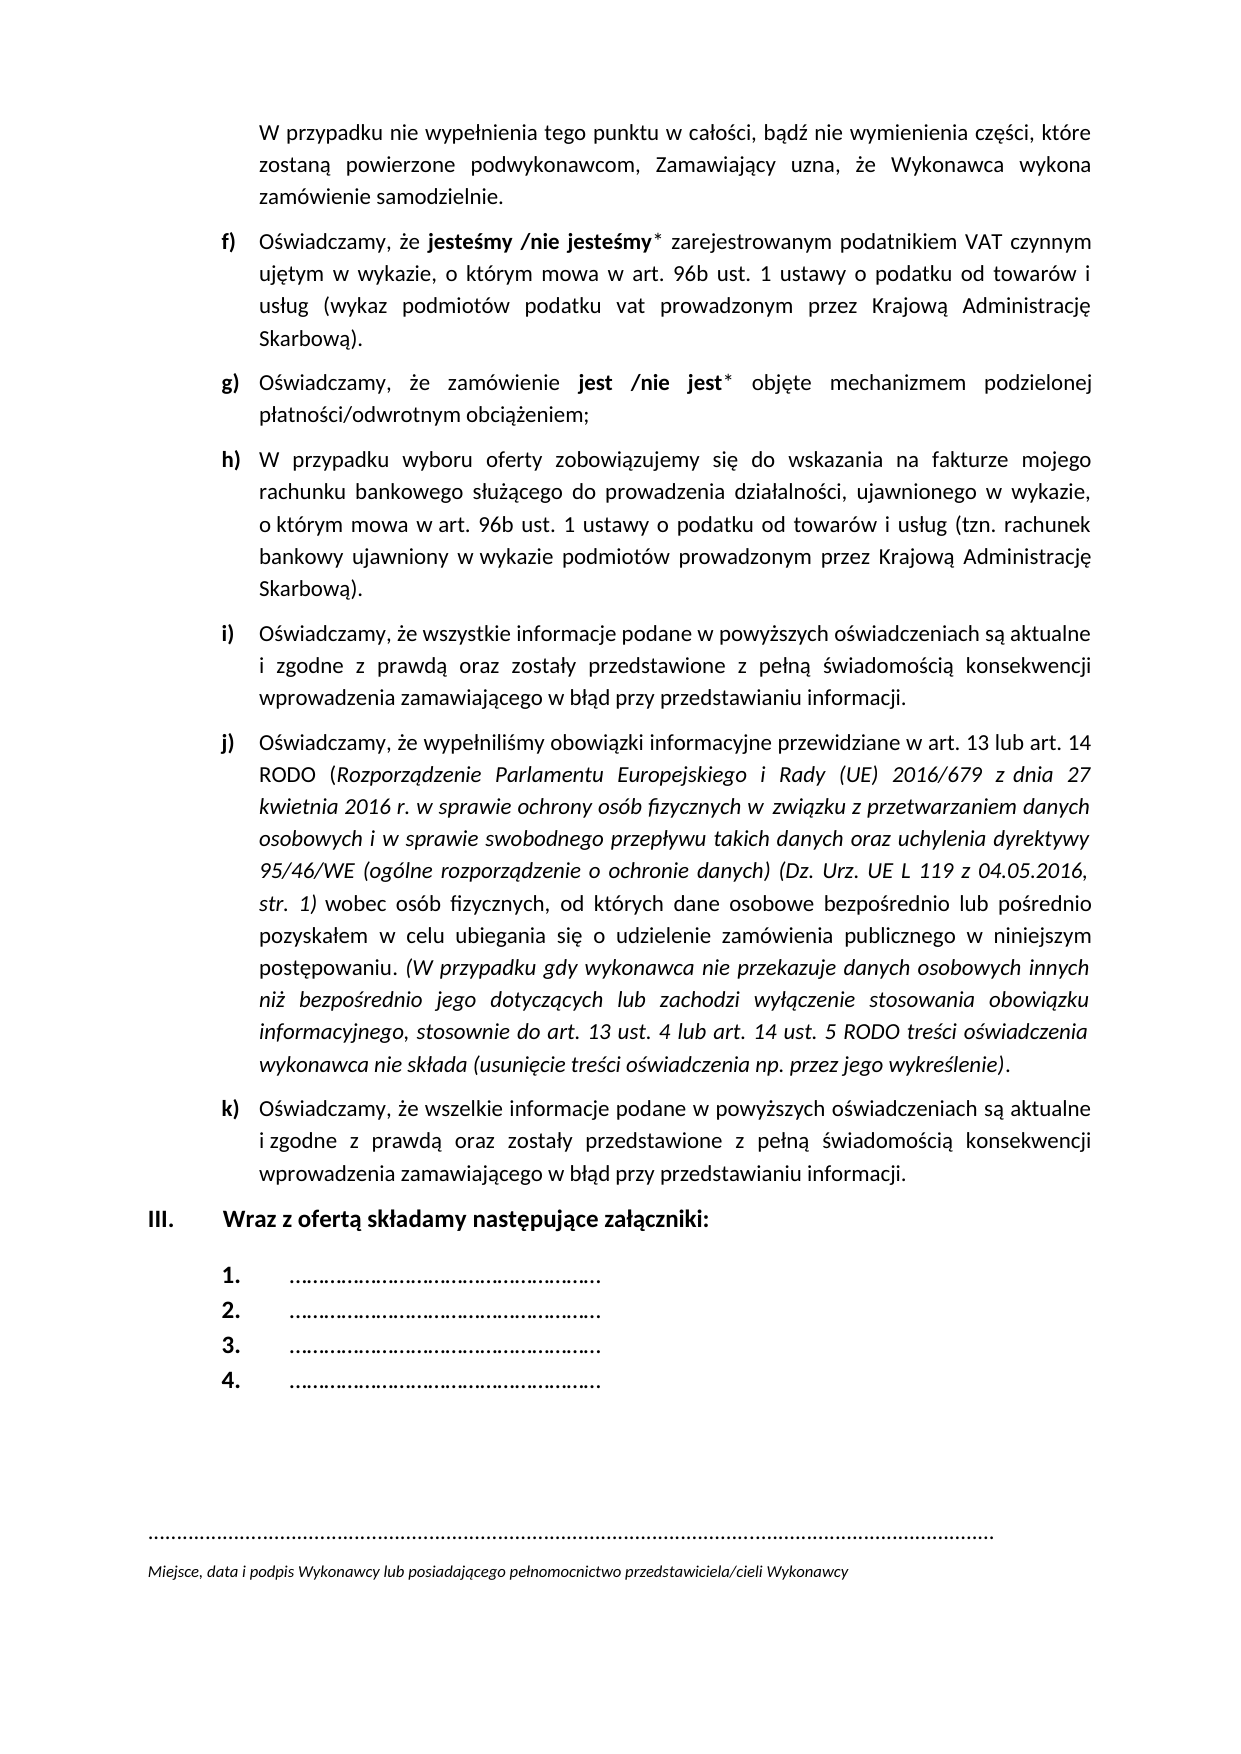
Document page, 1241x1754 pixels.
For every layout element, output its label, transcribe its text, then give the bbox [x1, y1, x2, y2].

list Oświadczamy, że wszelkie informacje podane w powyższych oświadczeniach są aktualne i zgodne z prawdą oraz zostały przedstawione z pełną świadomością konsekwencji wprowadzenia zamawiającego w błąd przy przedstawianiu informacji. [221, 1094, 1093, 1187]
text 4. ……………………………………………… [221, 1364, 1093, 1395]
text Miejsce, data i podpis Wykonawcy lub posiadającego pełnomocnictwo przedstawiciela/cieli Wykonawcy [148, 1561, 1093, 1582]
text W przypadku nie wypełnienia tego punktu w całości, bądź nie wymienienia części, które zostaną powierzone podwykonawcom, Zamawiający uzna, że Wykonawca wykona zamówienie samodzielnie. [259, 118, 1093, 211]
list Oświadczamy, że wypełniliśmy obowiązki informacyjne przewidziane w art. 13 lub art. 14 RODO (Rozporządzenie Parlamentu Europejskiego i Rady (UE) 2016/679 z dnia 27 kwietnia 2016 r. w sprawie ochrony osób fizycznych w związku z przetwarzaniem danych osobowych i w sprawie swobodnego przepływu takich danych oraz uchylenia dyrektywy 95/46/WE (ogólne rozporządzenie o ochronie danych) (Dz. Urz. UE L 119 z 04.05.2016, str. 1) wobec osób fizycznych, od których dane osobowe bezpośrednio lub pośrednio pozyskałem w celu ubiegania się o udzielenie zamówienia publicznego w niniejszym postępowaniu. (W przypadku gdy wykonawca nie przekazuje danych osobowych innych niż bezpośrednio jego dotyczących lub zachodzi wyłączenie stosowania obowiązku informacyjnego, stosownie do art. 13 ust. 4 lub art. 14 ust. 5 RODO treści oświadczenia wykonawca nie składa (usunięcie treści oświadczenia np. przez jego wykreślenie). [221, 728, 1093, 1078]
list Oświadczamy, że zamówienie jest /nie jest* objęte mechanizmem podzielonej płatności/odwrotnym obciążeniem; [221, 368, 1093, 429]
text 2. ……………………………………………… [221, 1294, 1093, 1325]
text .................................................................................................................................................... [148, 1517, 1093, 1545]
list Oświadczamy, że jesteśmy /nie jesteśmy* zarejestrowanym podatnikiem VAT czynnym ujętym w wykazie, o którym mowa w art. 96b ust. 1 ustawy o podatku od towarów i usług (wykaz podmiotów podatku vat prowadzonym przez Krajową Administrację Skarbową). [221, 227, 1093, 352]
text 1. ……………………………………………… [221, 1259, 1093, 1290]
list W przypadku wyboru oferty zobowiązujemy się do wskazania na fakturze mojego rachunku bankowego służącego do prowadzenia działalności, ujawnionego w wykazie, o którym mowa w art. 96b ust. 1 ustawy o podatku od towarów i usług (tzn. rachunek bankowy ujawniony w wykazie podmiotów prowadzonym przez Krajową Administrację Skarbową). [221, 445, 1093, 602]
text 3. ……………………………………………… [221, 1329, 1093, 1360]
list Oświadczamy, że wszystkie informacje podane w powyższych oświadczeniach są aktualne i zgodne z prawdą oraz zostały przedstawione z pełną świadomością konsekwencji wprowadzenia zamawiającego w błąd przy przedstawianiu informacji. [221, 619, 1093, 711]
list Wraz z ofertą składamy następujące załączniki: [148, 1203, 1022, 1234]
